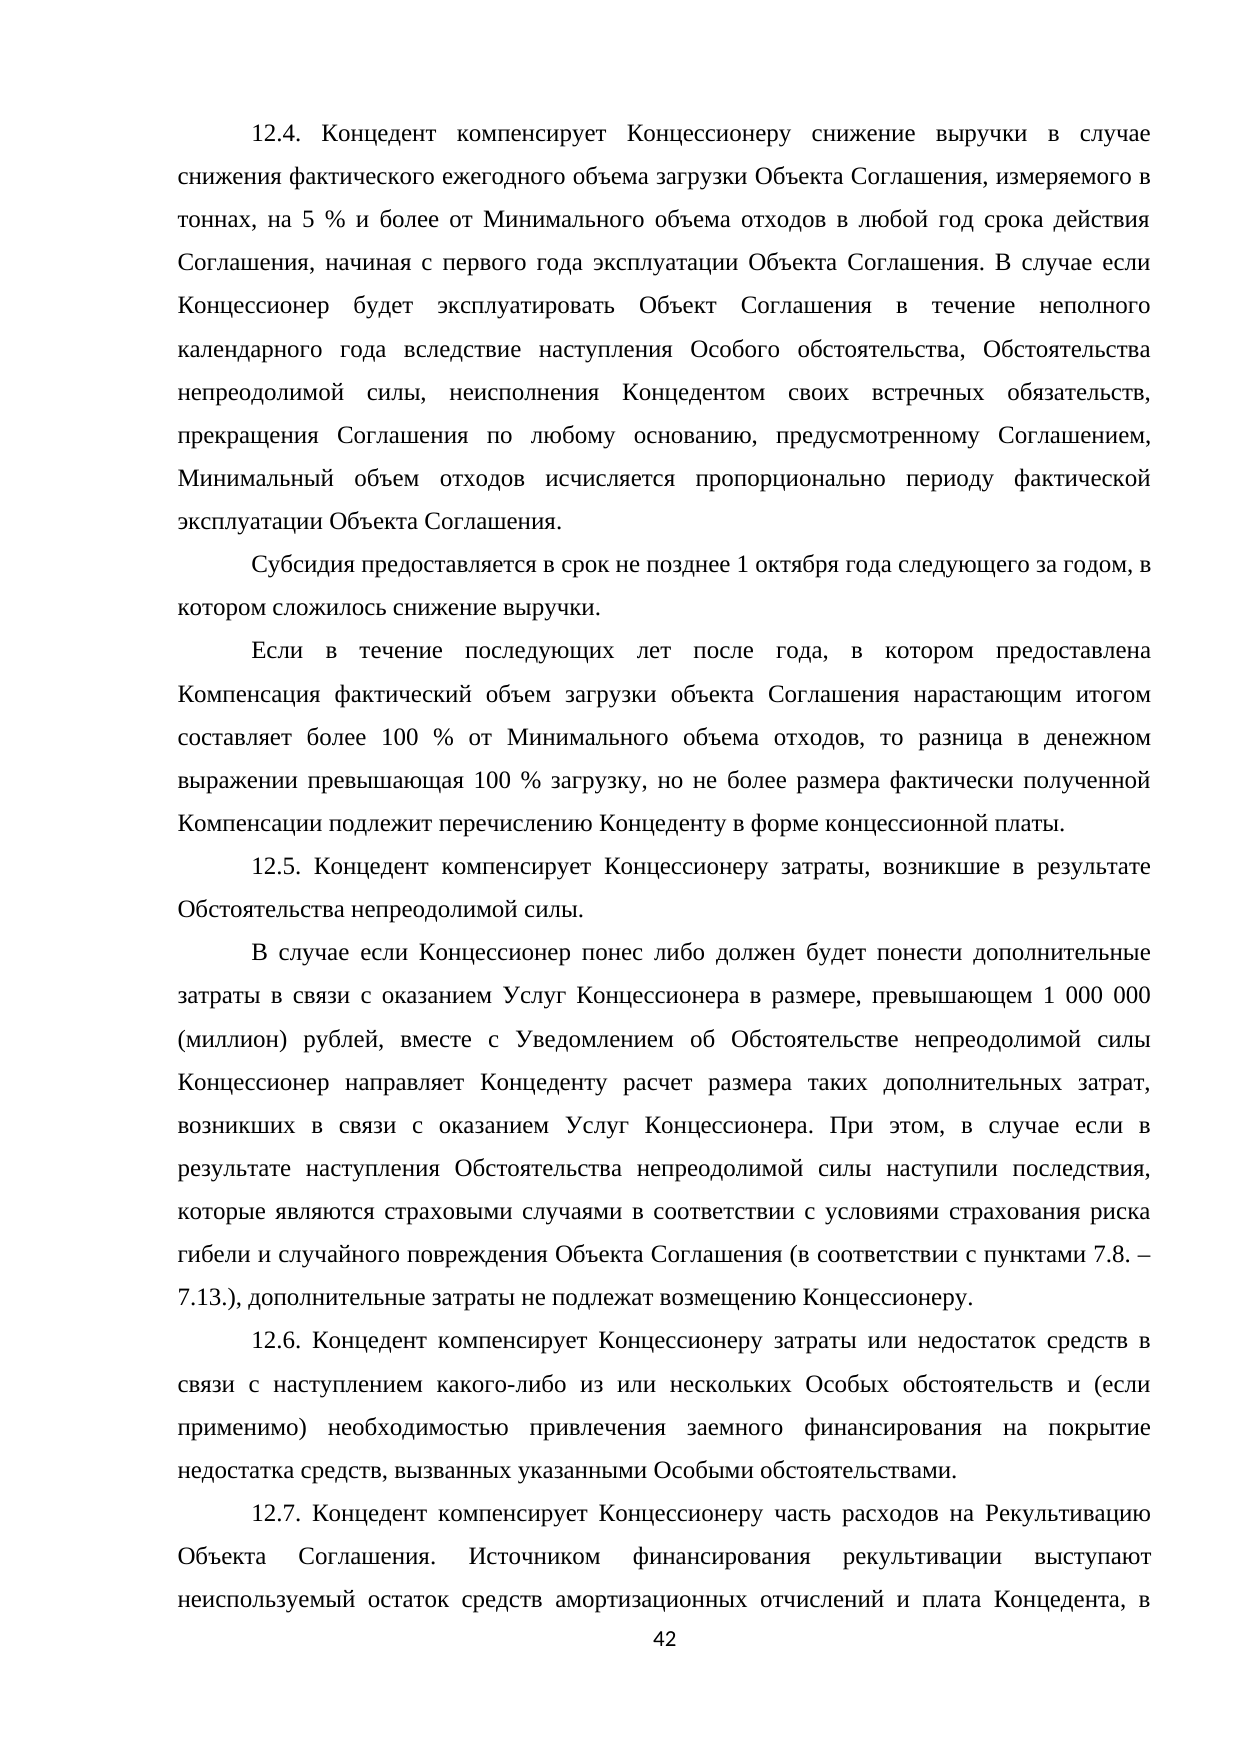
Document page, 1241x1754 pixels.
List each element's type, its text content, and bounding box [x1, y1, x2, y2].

text 12.6. Концедент компенсирует Концессионеру затраты или недостаток средств в связи с наступлением какого-либо из или нескольких Особых обстоятельств и (если применимо) необходимостью привлечения заемного финансирования на покрытие недостатка средств, вызванных указанными Особыми обстоятельствами. [177, 1326, 1152, 1484]
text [177, 1498, 1152, 1613]
text Если в течение последующих лет после года, в котором предоставлена Компенсация фактический объем загрузки объекта Соглашения нарастающим итогом составляет более 100 % от Минимального объема отходов, то разница в денежном выражении превышающая 100 % загрузку, но не более размера фактически полученной Компенсации подлежит перечислению Концеденту в форме концессионной платы. [177, 636, 1152, 837]
text В случае если Концессионер понес либо должен будет понести дополнительные затраты в связи с оказанием Услуг Концессионера в размере, превышающем 1 000 000 (миллион) рублей, вместе с Уведомлением об Обстоятельстве непреодолимой силы Концессионер направляет Концеденту расчет размера таких дополнительных затрат, возникших в связи с оказанием Услуг Концессионера. При этом, в случае если в результате наступления Обстоятельства непреодолимой силы наступили последствия, которые являются страховыми случаями в соответствии с условиями страхования риска гибели и случайного повреждения Объекта Соглашения (в соответствии с пунктами 7.8. – 7.13.), дополнительные затраты не подлежат возмещению Концессионеру. [177, 937, 1152, 1311]
text Субсидия предоставляется в срок не позднее 1 октября года следующего за годом, в котором сложилось снижение выручки. [177, 549, 1152, 621]
text 12.5. Концедент компенсирует Концессионеру затраты, возникшие в результате Обстоятельства непреодолимой силы. [177, 851, 1152, 923]
text 12.4. Концедент компенсирует Концессионеру снижение выручки в случае снижения фактического ежегодного объема загрузки Объекта Соглашения, измеряемого в тоннах, на 5 % и более от Минимального объема отходов в любой год срока действия Соглашения, начиная с первого года эксплуатации Объекта Соглашения. В случае если Концессионер будет эксплуатировать Объект Соглашения в течение неполного календарного года вследствие наступления Особого обстоятельства, Обстоятельства непреодолимой силы, неисполнения Концедентом своих встречных обязательств, прекращения Соглашения по любому основанию, предусмотренному Соглашением, Минимальный объем отходов исчисляется пропорционально периоду фактической эксплуатации Объекта Соглашения. [177, 118, 1152, 535]
